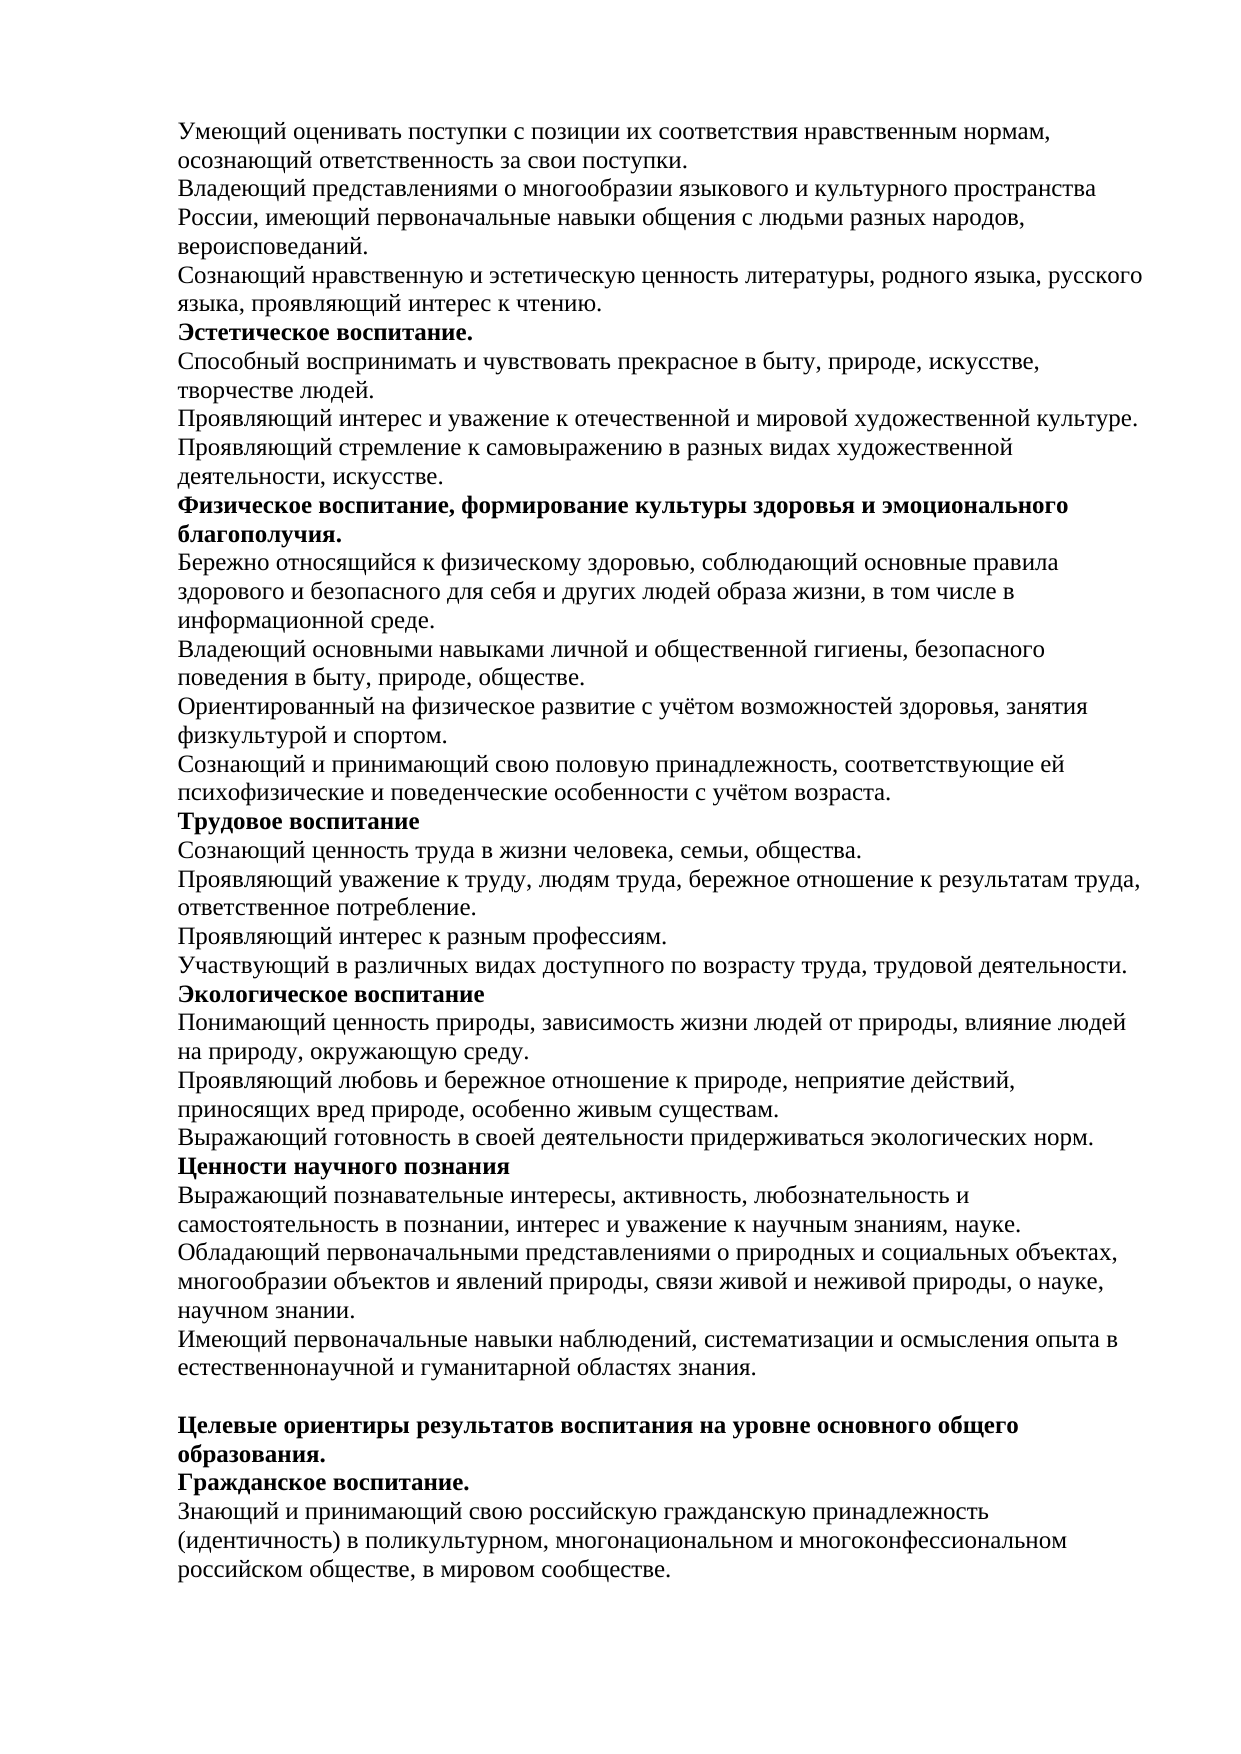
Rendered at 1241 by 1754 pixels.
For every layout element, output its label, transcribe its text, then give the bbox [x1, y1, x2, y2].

text Способный воспринимать и чувствовать прекрасное в быту, природе, искусстве, творчестве людей. [177, 346, 1127, 403]
text Знающий и принимающий свою российскую гражданскую принадлежность (идентичность) в поликультурном, многонациональном и многоконфессиональном российском обществе, в мировом сообществе. [177, 1496, 1069, 1583]
text Проявляющий интерес к разным профессиям. [177, 921, 1167, 950]
text Понимающий ценность природы, зависимость жизни людей от природы, влияние людей на природу, окружающую среду. [177, 1007, 1128, 1065]
text Проявляющий стремление к самовыражению в разных видах художественной деятельности, искусстве. [177, 432, 1015, 490]
subtitle Трудовое воспитание [177, 806, 1167, 835]
text Имеющий первоначальные навыки наблюдений, систематизации и осмысления опыта в естественнонаучной и гуманитарной областях знания. [177, 1324, 1167, 1381]
subtitle Эстетическое воспитание. [177, 317, 1167, 346]
text Сознающий ценность труда в жизни человека, семьи, общества. [177, 835, 1167, 864]
text Проявляющий любовь и бережное отношение к природе, неприятие действий, приносящих вред природе, особенно живым существам. [177, 1065, 1017, 1122]
subtitle Экологическое воспитание [177, 979, 1167, 1007]
text Участвующий в различных видах доступного по возрасту труда, трудовой деятельности. [177, 950, 1167, 979]
text Бережно относящийся к физическому здоровью, соблюдающий основные правила здорового и безопасного для себя и других людей образа жизни, в том числе в информационной среде. [177, 547, 1061, 634]
text Сознающий и принимающий свою половую принадлежность, соответствующие ей психофизические и поведенческие особенности с учётом возраста. [177, 749, 1067, 806]
text Обладающий первоначальными представлениями о природных и социальных объектах, многообразии объектов и явлений природы, связи живой и неживой природы, о науке, научном знании. [177, 1237, 1119, 1324]
text Владеющий представлениями о многообразии языкового и культурного пространства России, имеющий первоначальные навыки общения с людьми разных народов, вероисповеданий. [177, 173, 1098, 260]
subtitle Физическое воспитание, формирование культуры здоровья и эмоционального благополучия. [177, 490, 1071, 547]
text Умеющий оценивать поступки с позиции их соответствия нравственным нормам, осознающий ответственность за свои поступки. [177, 116, 1053, 173]
subtitle Ценности научного познания [177, 1151, 1167, 1180]
text Сознающий нравственную и эстетическую ценность литературы, родного языка, русского языка, проявляющий интерес к чтению. [177, 260, 1145, 317]
text Ориентированный на физическое развитие с учётом возможностей здоровья, занятия физкультурой и спортом. [177, 691, 1090, 749]
subtitle Целевые ориентиры результатов воспитания на уровне основного общего образования. [177, 1410, 1127, 1467]
text Владеющий основными навыками личной и общественной гигиены, безопасного поведения в быту, природе, обществе. [177, 634, 1047, 691]
text Проявляющий интерес и уважение к отечественной и мировой художественной культуре. [177, 403, 1167, 432]
text Выражающий готовность в своей деятельности придерживаться экологических норм. [177, 1122, 1167, 1151]
text Выражающий познавательные интересы, активность, любознательность и самостоятельность в познании, интерес и уважение к научным знаниям, науке. [177, 1180, 1167, 1237]
text Проявляющий уважение к труду, людям труда, бережное отношение к результатам труда, ответственное потребление. [177, 864, 1167, 921]
text Гражданское воспитание. [177, 1467, 1167, 1496]
